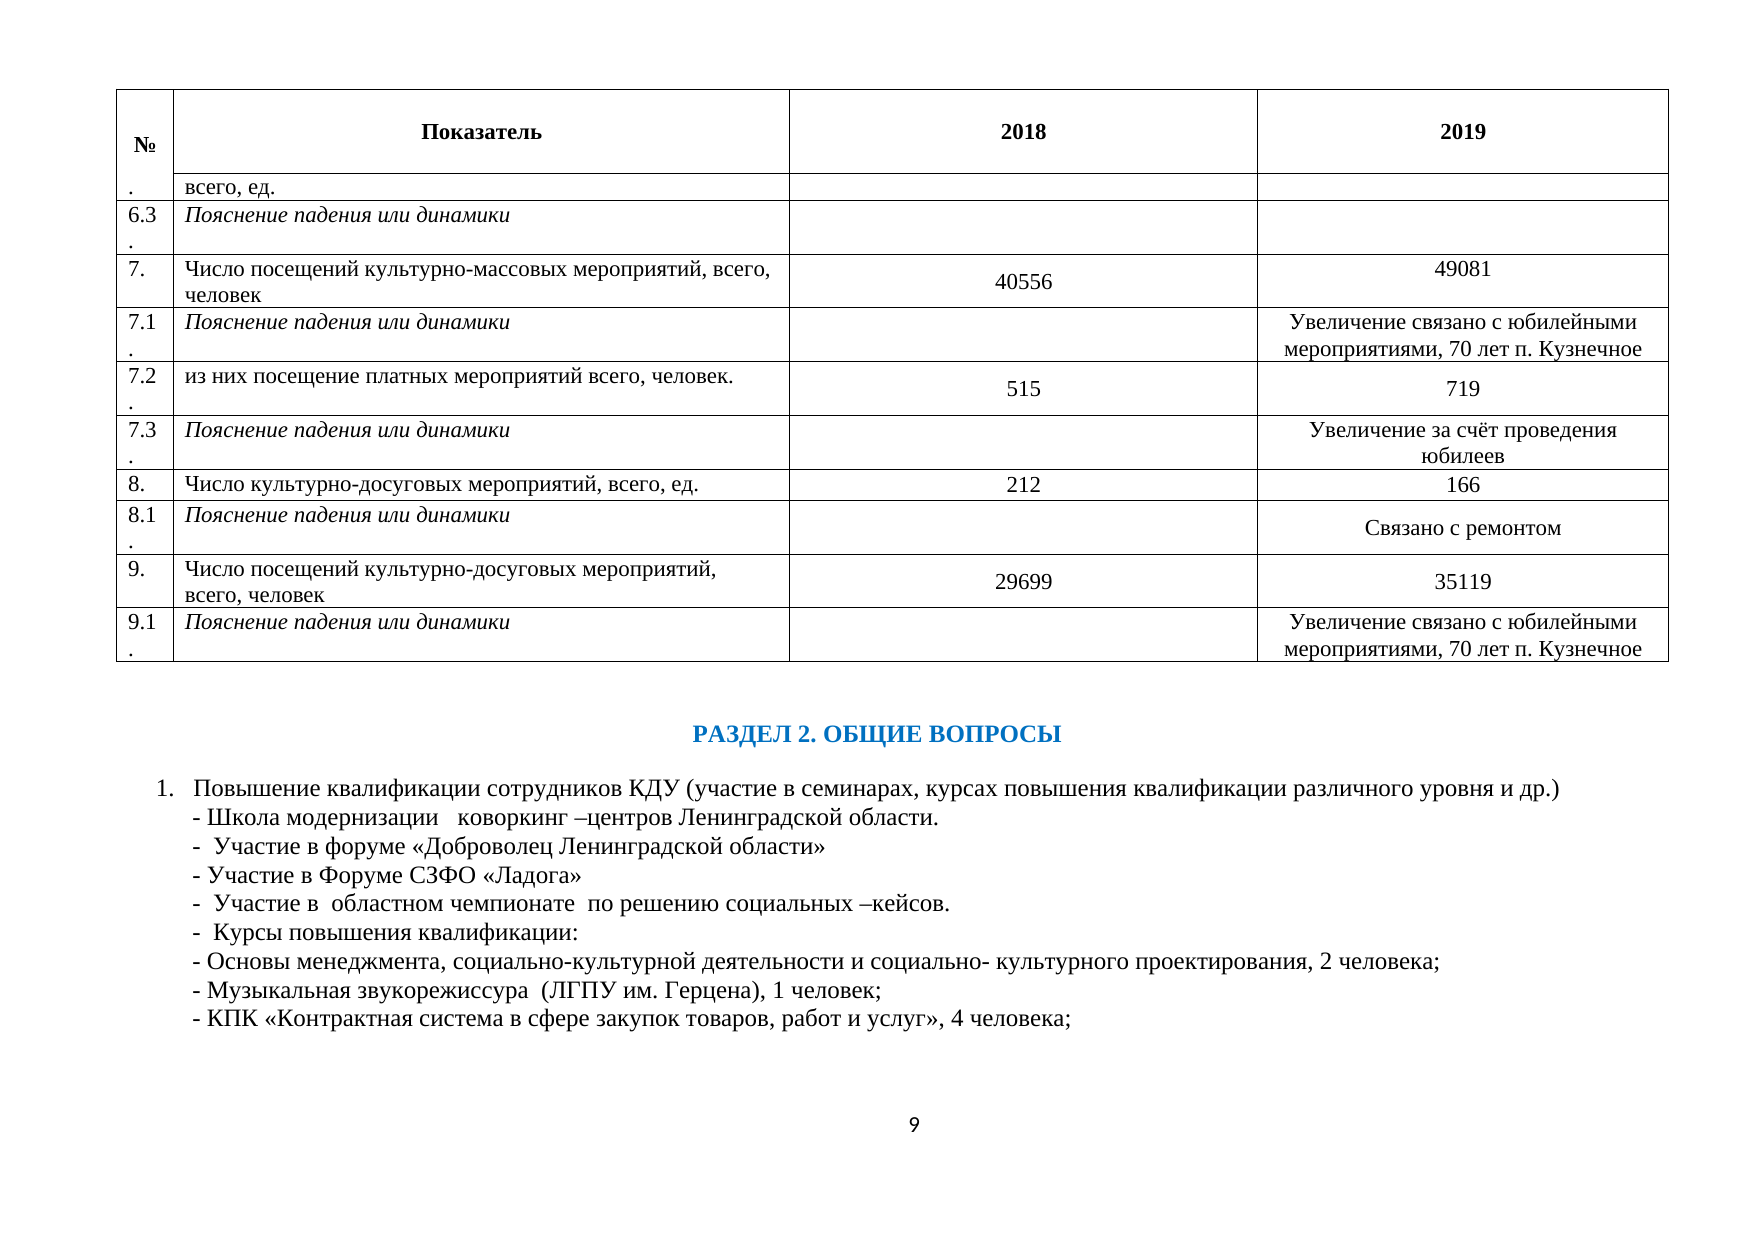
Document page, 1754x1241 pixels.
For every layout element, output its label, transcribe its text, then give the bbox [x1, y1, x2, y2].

table_cell 9. [117, 555, 173, 607]
table_cell [790, 308, 1257, 361]
table_cell Увеличение за счёт проведения юбилеев [1258, 416, 1668, 468]
table_header Показатель [174, 90, 789, 172]
table_cell 10 [790, 174, 1257, 200]
table_cell 6.2. [117, 173, 173, 200]
table_cell 515 [790, 362, 1257, 415]
table_cell 6.3. [117, 201, 173, 253]
table_cell из них посещение платных мероприятий всего, человек. [174, 362, 789, 415]
table_cell 212 [790, 470, 1257, 500]
table_header 2018 [790, 90, 1257, 172]
table_cell 8.1. [117, 501, 173, 553]
table_cell 29699 [790, 555, 1257, 607]
table_cell 166 [1258, 470, 1668, 500]
text - Участие в форуме «Доброволец Ленинградской области» [118, 831, 1636, 860]
table_cell 12 [1258, 174, 1668, 200]
table_cell [790, 201, 1257, 253]
table_cell [790, 416, 1257, 468]
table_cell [174, 174, 789, 200]
table_cell Число посещений культурно-массовых мероприятий, всего, человек [174, 255, 789, 307]
table_cell 40556 [790, 255, 1257, 307]
table_cell [1258, 201, 1668, 253]
table_cell Пояснение падения или динамики [174, 416, 789, 468]
table_cell Пояснение падения или динамики [174, 308, 789, 361]
table_cell Пояснение падения или динамики [174, 608, 789, 661]
table_cell Увеличение связано с юбилейными мероприятиями, 70 лет п. Кузнечное [1258, 608, 1668, 661]
table_cell [790, 501, 1257, 553]
text - Участие в Форуме СЗФО «Ладога» [118, 860, 1636, 888]
text - Курсы повышения квалификации: [118, 917, 1636, 946]
table_cell 8. [117, 470, 173, 500]
table_header 2019 [1258, 90, 1668, 172]
table_header № [117, 90, 173, 173]
table_cell 7.3. [117, 416, 173, 468]
table_cell 35119 [1258, 555, 1668, 607]
text - Школа модернизации коворкинг –центров Ленинградской области. [118, 802, 1636, 831]
table_cell Связано с ремонтом [1258, 501, 1668, 553]
table_cell 9.1. [117, 608, 173, 661]
table_cell 7.1. [117, 308, 173, 361]
text - КПК «Контрактная система в сфере закупок товаров, работ и услуг», 4 человека; [118, 1003, 1636, 1032]
table_cell Число культурно-досуговых мероприятий, всего, ед. [174, 470, 789, 500]
table_cell Пояснение падения или динамики [174, 501, 789, 553]
text - Музыкальная звукорежиссура (ЛГПУ им. Герцена), 1 человек; [118, 975, 1636, 1003]
table_cell [790, 608, 1257, 661]
text - Основы менеджмента, социально-культурной деятельности и социально- культурного проектирования, 2 человека; [118, 946, 1636, 975]
text - Участие в областном чемпионате по решению социальных –кейсов. [118, 888, 1636, 917]
table_cell Число посещений культурно-досуговых мероприятий, всего, человек [174, 555, 789, 607]
list Повышение квалификации сотрудников КДУ (участие в семинарах, курсах повышения квалификации различного уровня и др.) [156, 773, 1636, 802]
table_cell 7. [117, 255, 173, 307]
table_cell 49081 [1258, 255, 1668, 307]
table_cell 719 [1258, 362, 1668, 415]
subtitle РАЗДЕЛ 2. ОБЩИЕ ВОПРОСЫ [118, 719, 1636, 748]
table_cell 7.2. [117, 362, 173, 415]
table_cell Пояснение падения или динамики [174, 201, 789, 253]
table_cell Увеличение связано с юбилейными мероприятиями, 70 лет п. Кузнечное [1258, 308, 1668, 361]
